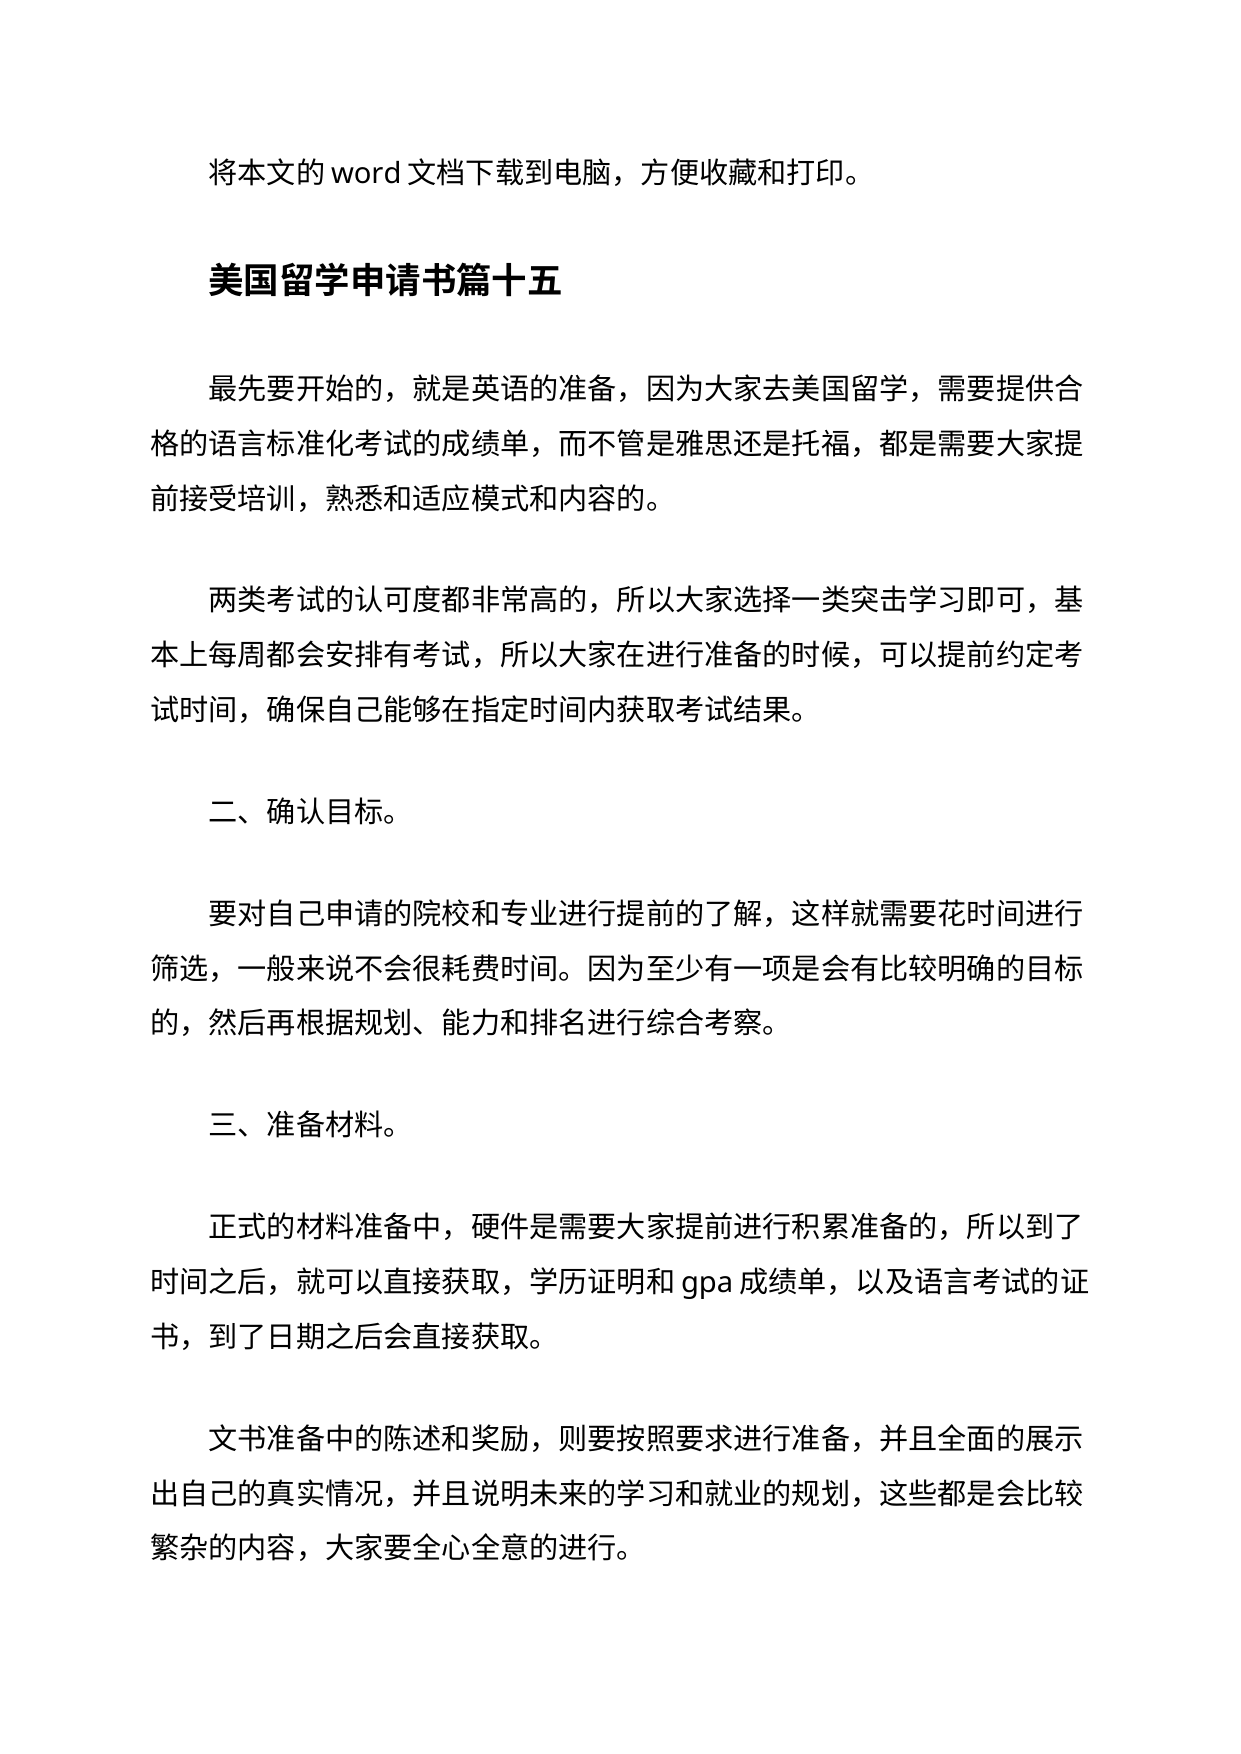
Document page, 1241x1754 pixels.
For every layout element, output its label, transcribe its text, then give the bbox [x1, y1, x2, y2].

text 最先要开始的，就是英语的准备，因为大家去美国留学，需要提供合格的语言标准化考试的成绩单，而不管是雅思还是托福，都是需要大家提前接受培训，熟悉和适应模式和内容的。 [150, 365, 1090, 517]
text 要对自己申请的院校和专业进行提前的了解，这样就需要花时间进行筛选，一般来说不会很耗费时间。因为至少有一项是会有比较明确的目标的，然后再根据规划、能力和排名进行综合考察。 [150, 890, 1090, 1042]
text 三、准备材料。 [150, 1102, 1090, 1144]
text 文书准备中的陈述和奖励，则要按照要求进行准备，并且全面的展示出自己的真实情况，并且说明未来的学习和就业的规划，这些都是会比较繁杂的内容，大家要全心全意的进行。 [150, 1415, 1090, 1567]
text 两类考试的认可度都非常高的，所以大家选择一类突击学习即可，基本上每周都会安排有考试，所以大家在进行准备的时候，可以提前约定考试时间，确保自己能够在指定时间内获取考试结果。 [150, 577, 1090, 729]
text 美国留学申请书篇十五 [150, 252, 1090, 303]
text 正式的材料准备中，硬件是需要大家提前进行积累准备的，所以到了时间之后，就可以直接获取，学历证明和gpa成绩单，以及语言考试的证书，到了日期之后会直接获取。 [150, 1204, 1090, 1356]
text 将本文的word文档下载到电脑，方便收藏和打印。 [150, 150, 1090, 192]
text 二、确认目标。 [150, 788, 1090, 831]
